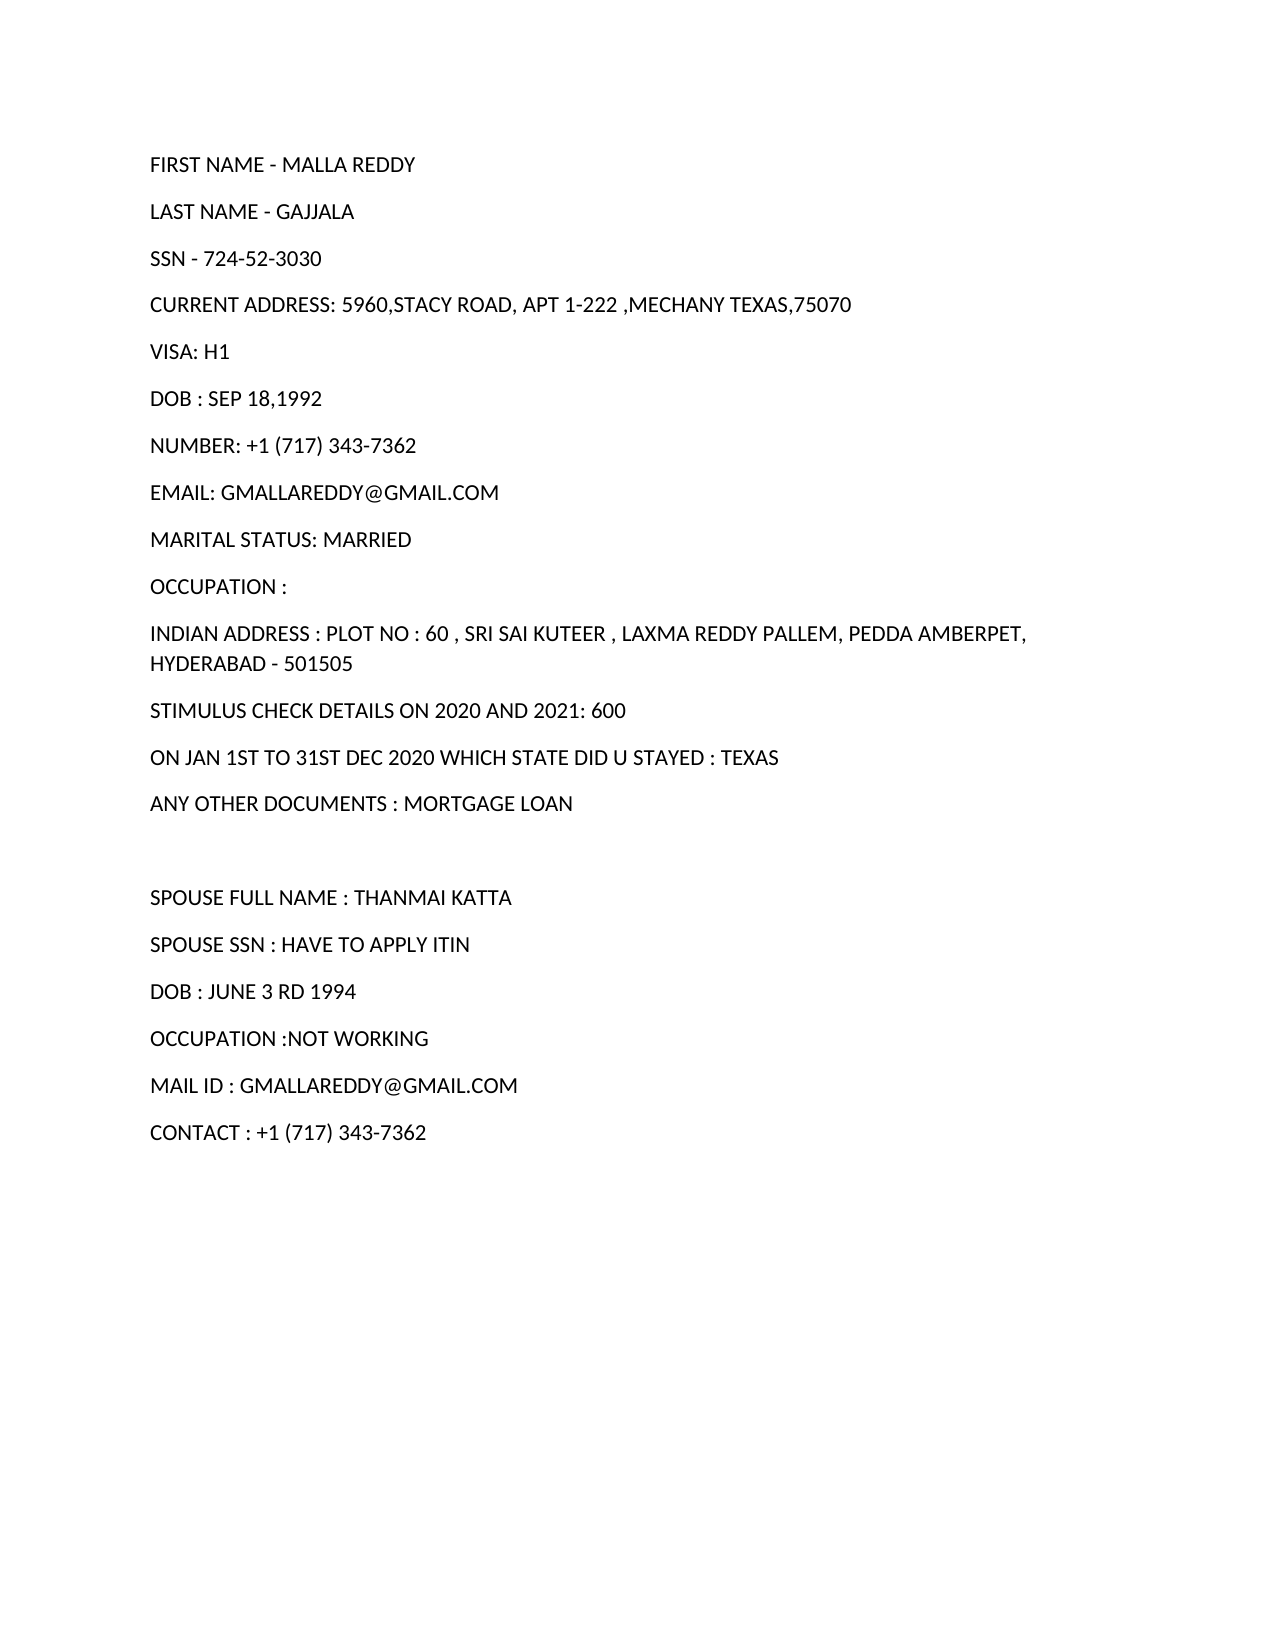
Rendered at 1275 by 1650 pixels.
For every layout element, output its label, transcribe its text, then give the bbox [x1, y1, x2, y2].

text SPOUSE SSN : HAVE TO APPLY ITIN [150, 930, 1125, 958]
text ON JAN 1ST TO 31ST DEC 2020 WHICH STATE DID U STAYED : TEXAS [150, 743, 1125, 771]
text DOB : JUNE 3 RD 1994 [150, 977, 1125, 1005]
text SPOUSE FULL NAME : THANMAI KATTA [150, 883, 1125, 911]
text MAIL ID : GMALLAREDDY@GMAIL.COM [150, 1071, 1125, 1099]
text INDIAN ADDRESS : PLOT NO : 60 , SRI SAI KUTEER , LAXMA REDDY PALLEM, PEDDA AMBERPET, HYDERABAD - 501505 [150, 619, 1125, 677]
text OCCUPATION :NOT WORKING [150, 1024, 1125, 1052]
text CONTACT : +1 (717) 343-7362 [150, 1118, 1125, 1146]
text MARITAL STATUS: MARRIED [150, 525, 1125, 553]
text ANY OTHER DOCUMENTS : MORTGAGE LOAN [150, 789, 1125, 818]
text VISA: H1 [150, 337, 1125, 366]
text OCCUPATION : [150, 572, 1125, 600]
text NUMBER: +1 (717) 343-7362 [150, 431, 1125, 459]
text EMAIL: GMALLAREDDY@GMAIL.COM [150, 478, 1125, 506]
text CURRENT ADDRESS: 5960,STACY ROAD, APT 1-222 ,MECHANY TEXAS,75070 [150, 291, 1125, 319]
text SSN - 724-52-3030 [150, 244, 1125, 272]
text FIRST NAME - MALLA REDDY [150, 150, 1125, 178]
text DOB : SEP 18,1992 [150, 384, 1125, 412]
text LAST NAME - GAJJALA [150, 197, 1125, 225]
text STIMULUS CHECK DETAILS ON 2020 AND 2021: 600 [150, 696, 1125, 724]
